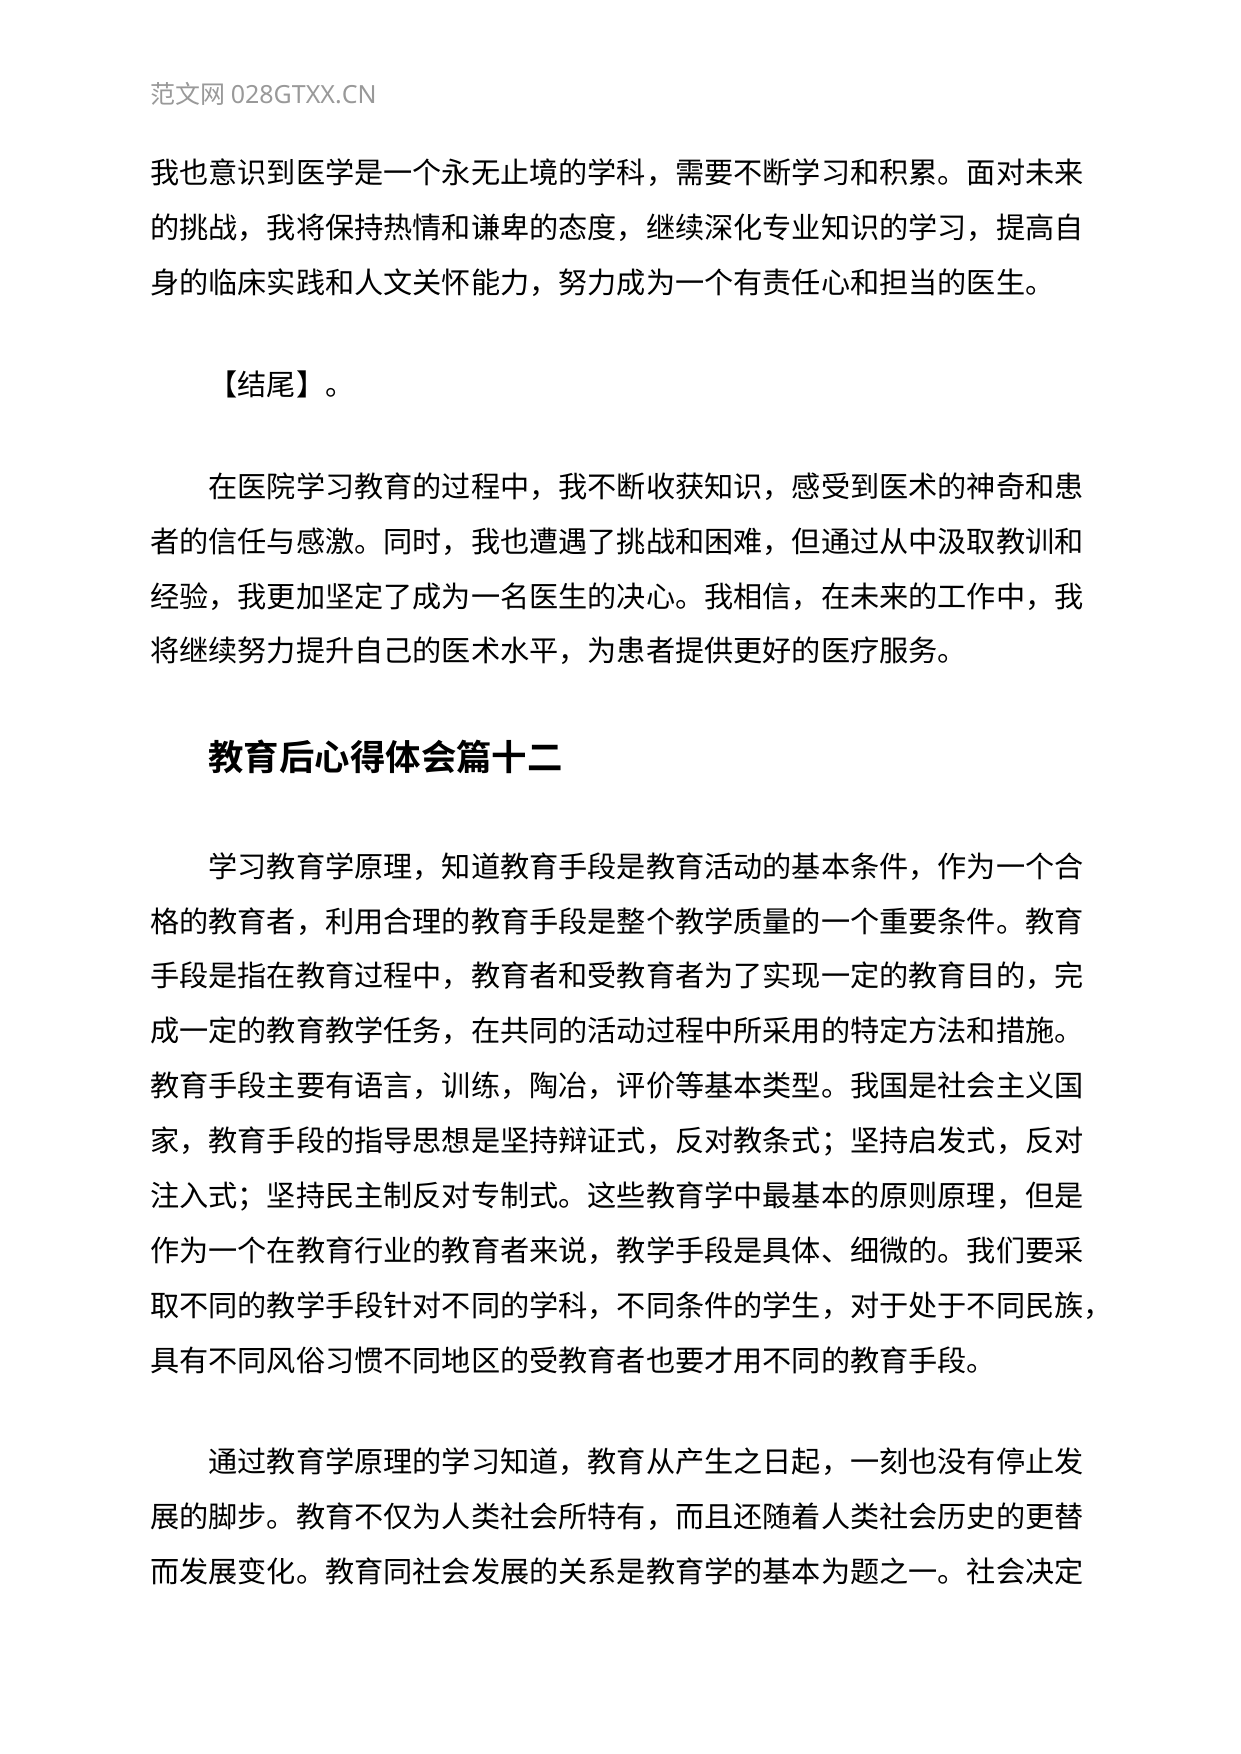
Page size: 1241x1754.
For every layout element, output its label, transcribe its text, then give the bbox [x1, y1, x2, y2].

text 【结尾】。 [150, 362, 1090, 404]
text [150, 1439, 1090, 1591]
text 学习教育学原理，知道教育手段是教育活动的基本条件，作为一个合格的教育者，利用合理的教育手段是整个教学质量的一个重要条件。教育手段是指在教育过程中，教育者和受教育者为了实现一定的教育目的，完成一定的教育教学任务，在共同的活动过程中所采用的特定方法和措施。教育手段主要有语言，训练，陶冶，评价等基本类型。我国是社会主义国家，教育手段的指导思想是坚持辩证式，反对教条式；坚持启发式，反对注入式；坚持民主制反对专制式。这些教育学中最基本的原则原理，但是作为一个在教育行业的教育者来说，教学手段是具体、细微的。我们要采取不同的教学手段针对不同的学科，不同条件的学生，对于处于不同民族，具有不同风俗习惯不同地区的受教育者也要才用不同的教育手段。 [150, 843, 1090, 1379]
text 教育后心得体会篇十二 [150, 730, 1090, 781]
text 在医院学习教育的过程中，我不断收获知识，感受到医术的神奇和患者的信任与感激。同时，我也遭遇了挑战和困难，但通过从中汲取教训和经验，我更加坚定了成为一名医生的决心。我相信，在未来的工作中，我将继续努力提升自己的医术水平，为患者提供更好的医疗服务。 [150, 463, 1090, 670]
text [150, 150, 1090, 302]
